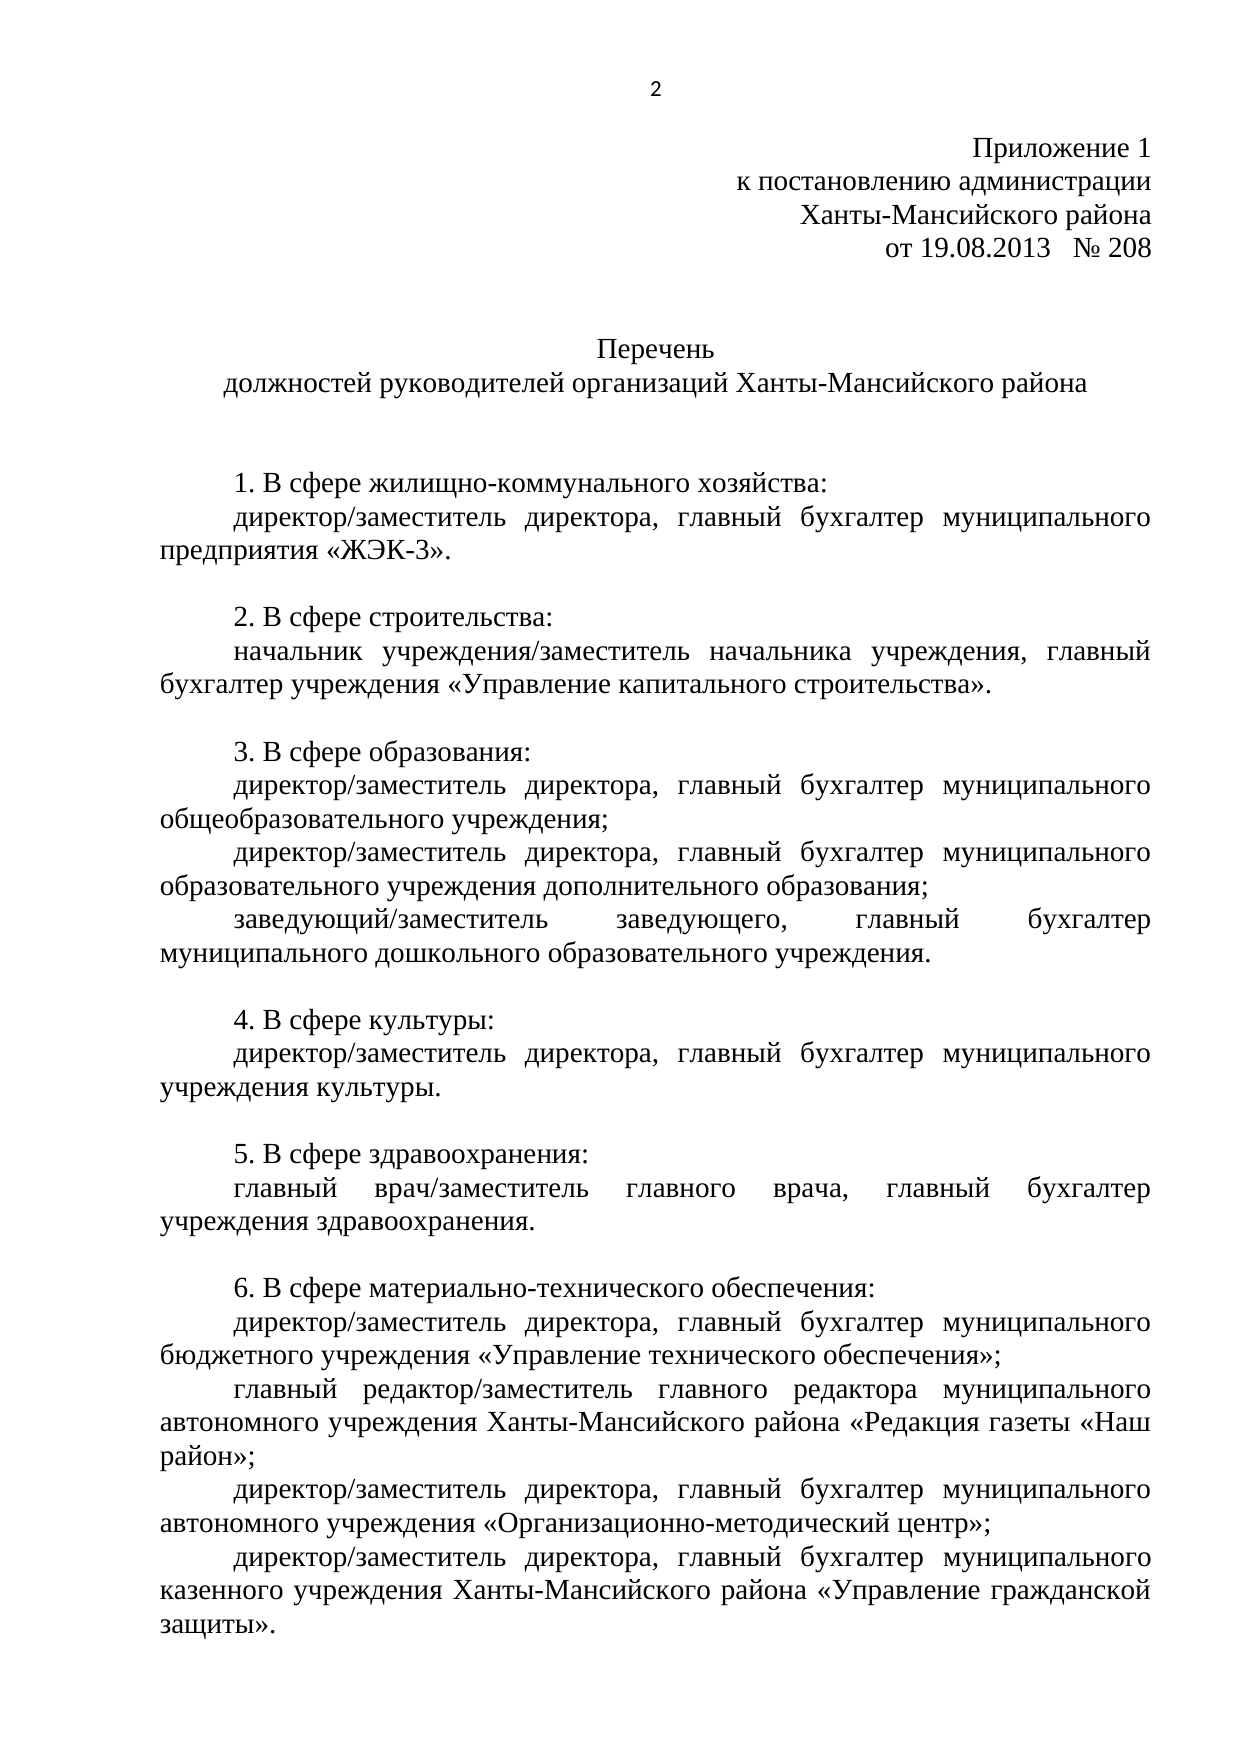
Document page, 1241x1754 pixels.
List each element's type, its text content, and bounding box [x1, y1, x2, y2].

text Перечень [159, 331, 1152, 365]
text Приложение 1 [159, 130, 1152, 163]
text 6. В сфере материально-технического обеспечения: [159, 1270, 1152, 1304]
text 4. В сфере культуры: [159, 1002, 1152, 1036]
text директор/заместитель директора, главный бухгалтер муниципального предприятия «ЖЭК-3». [159, 499, 1152, 566]
text главный врач/заместитель главного врача, главный бухгалтер учреждения здравоохранения. [159, 1170, 1152, 1237]
text начальник учреждения/заместитель начальника учреждения, главный бухгалтер учреждения «Управление капитального строительства». [159, 633, 1152, 700]
text 1. В сфере жилищно-коммунального хозяйства: [159, 465, 1152, 499]
text 3. В сфере образования: [159, 734, 1152, 767]
text директор/заместитель директора, главный бухгалтер муниципального казенного учреждения Ханты-Мансийского района «Управление гражданской защиты». [159, 1539, 1152, 1639]
text Ханты-Мансийского района [159, 197, 1152, 231]
text главный редактор/заместитель главного редактора муниципального автономного учреждения Ханты-Мансийского района «Редакция газеты «Наш район»; [159, 1371, 1152, 1472]
text заведующий/заместитель заведующего, главный бухгалтер муниципального дошкольного образовательного учреждения. [159, 901, 1152, 968]
text директор/заместитель директора, главный бухгалтер муниципального учреждения культуры. [159, 1036, 1152, 1103]
text директор/заместитель директора, главный бухгалтер муниципального общеобразовательного учреждения; [159, 767, 1152, 834]
text директор/заместитель директора, главный бухгалтер муниципального образовательного учреждения дополнительного образования; [159, 834, 1152, 901]
text директор/заместитель директора, главный бухгалтер муниципального бюджетного учреждения «Управление технического обеспечения»; [159, 1304, 1152, 1371]
text должностей руководителей организаций Ханты-Мансийского района [159, 365, 1152, 398]
text директор/заместитель директора, главный бухгалтер муниципального автономного учреждения «Организационно-методический центр»; [159, 1472, 1152, 1539]
text от 19.08.2013 № 208 [159, 231, 1152, 264]
text к постановлению администрации [159, 163, 1152, 197]
text 2. В сфере строительства: [159, 599, 1152, 633]
text 5. В сфере здравоохранения: [159, 1136, 1152, 1170]
